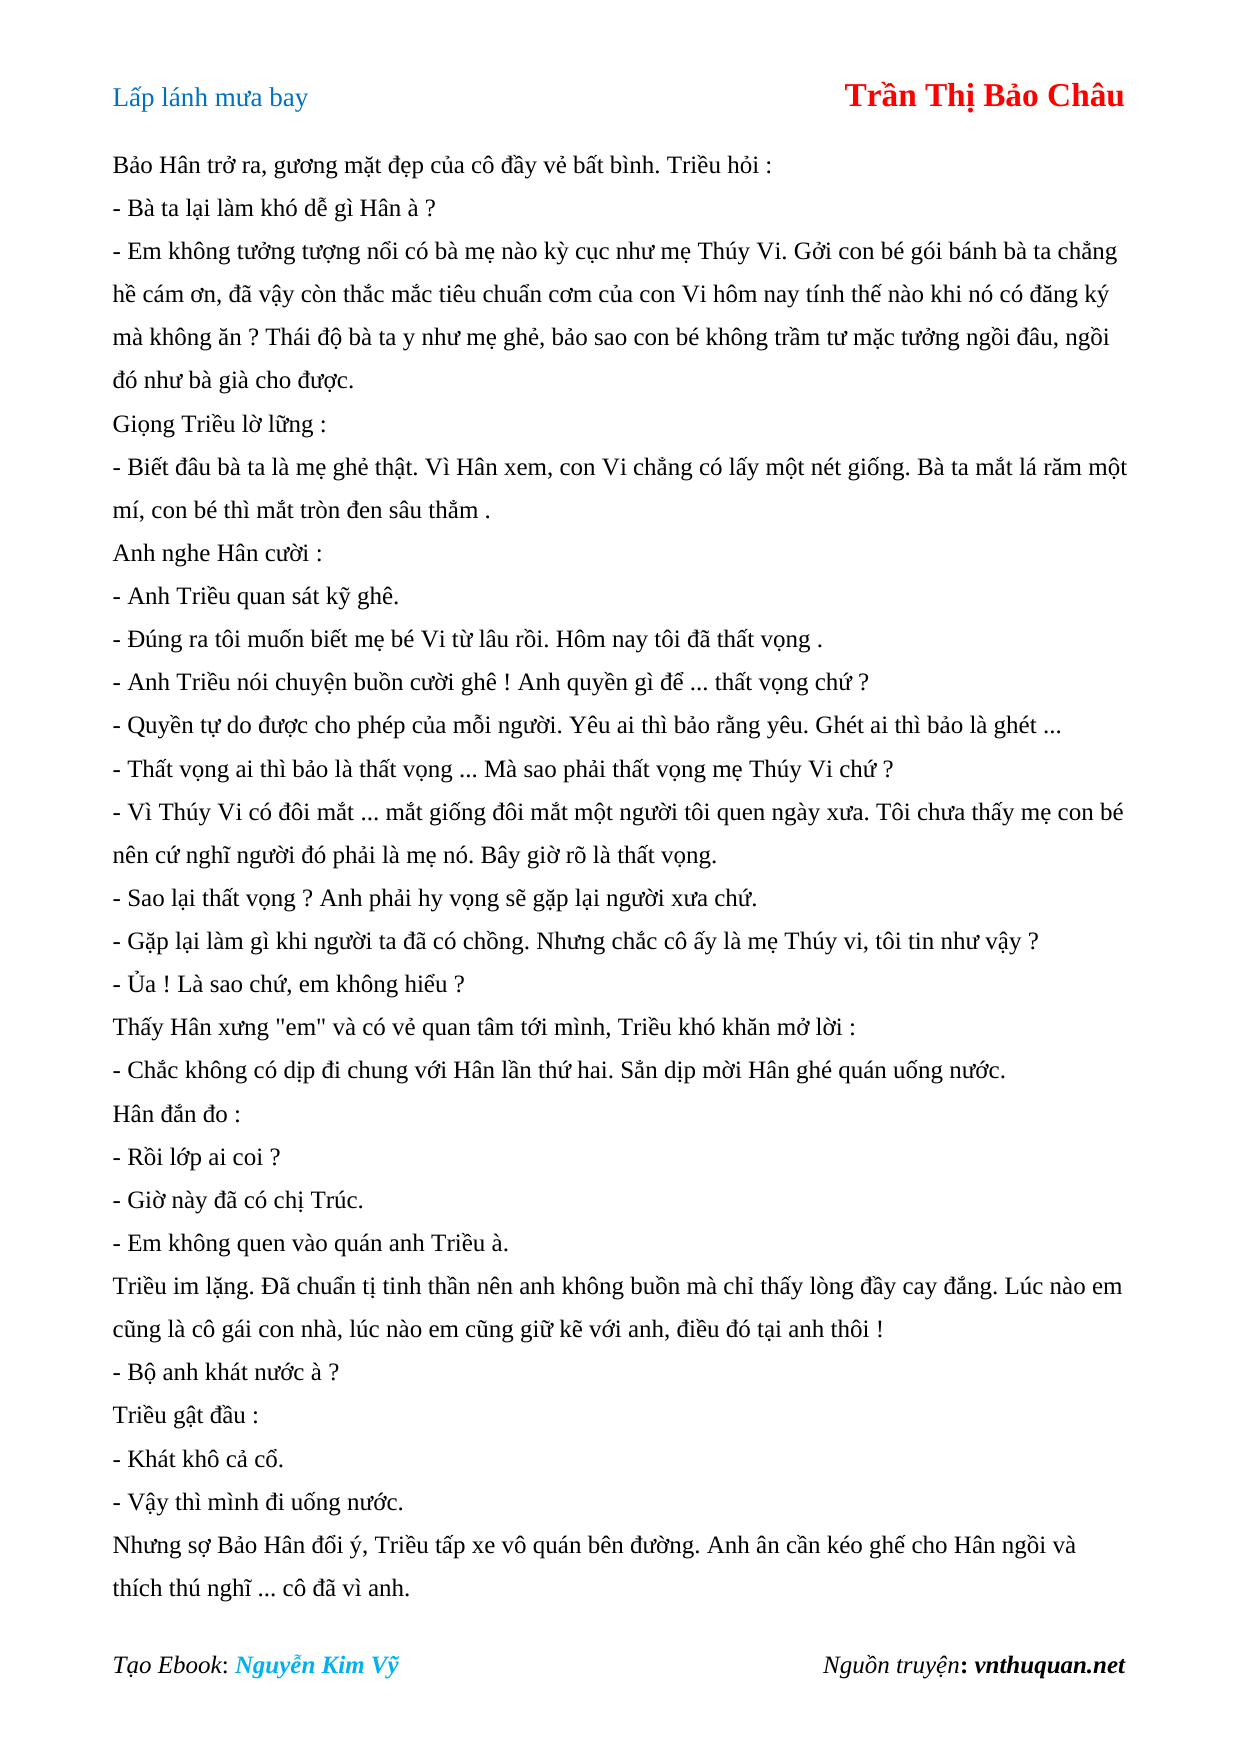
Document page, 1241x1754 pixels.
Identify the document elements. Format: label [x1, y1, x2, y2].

text [112, 150, 1128, 1602]
